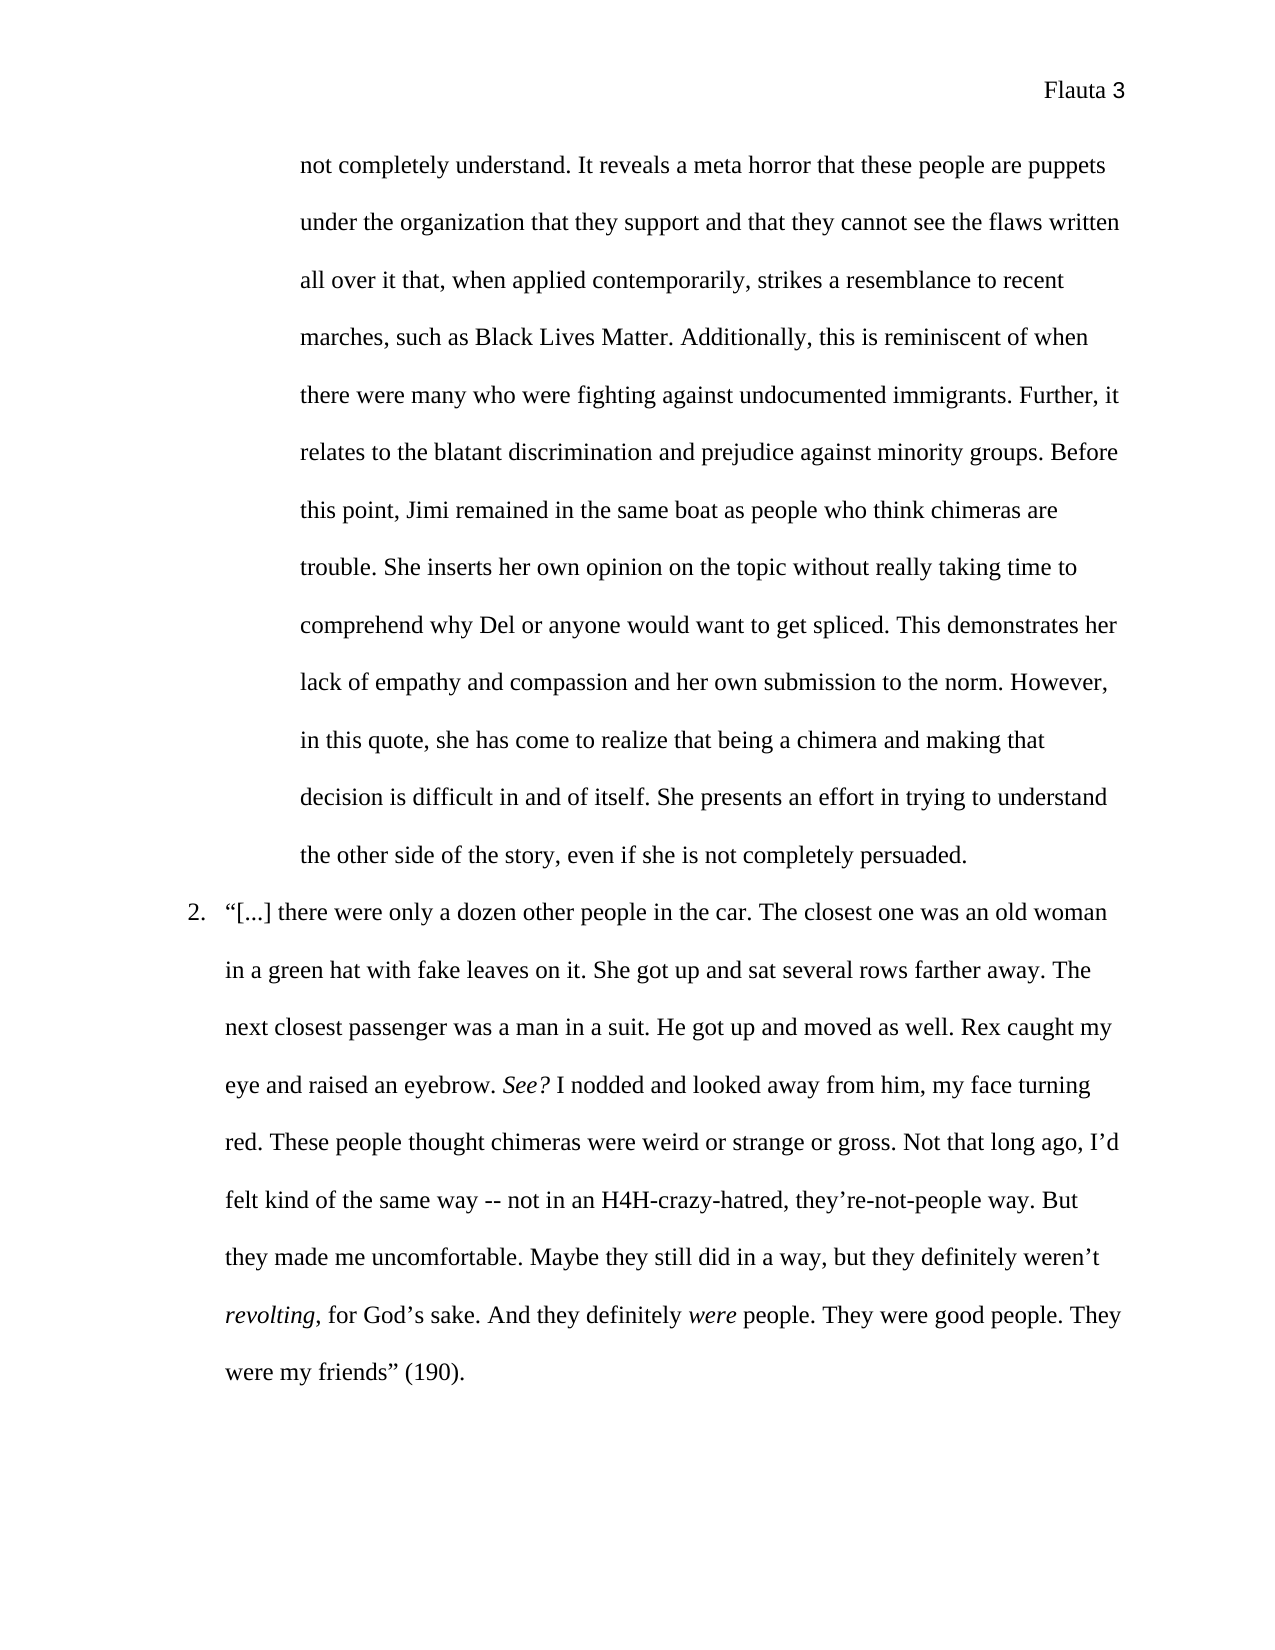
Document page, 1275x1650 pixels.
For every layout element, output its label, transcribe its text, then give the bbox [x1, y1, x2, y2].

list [262, 150, 1125, 869]
list “[...] there were only a dozen other people in the car. The closest one was an old woman in a green hat with fake leaves on it. She got up and sat several rows farther away. The next closest passenger was a man in a suit. He got up and moved as well. Rex caught my eye and raised an eyebrow. See? I nodded and looked away from him, my face turning red. These people thought chimeras were weird or strange or gross. Not that long ago, I’d felt kind of the same way -- not in an H4H-crazy-hatred, they’re-not-people way. But they made me uncomfortable. Maybe they still did in a way, but they definitely weren’t revolting, for God’s sake. And they definitely were people. They were good people. They were my friends” (190). [187, 897, 1125, 1386]
